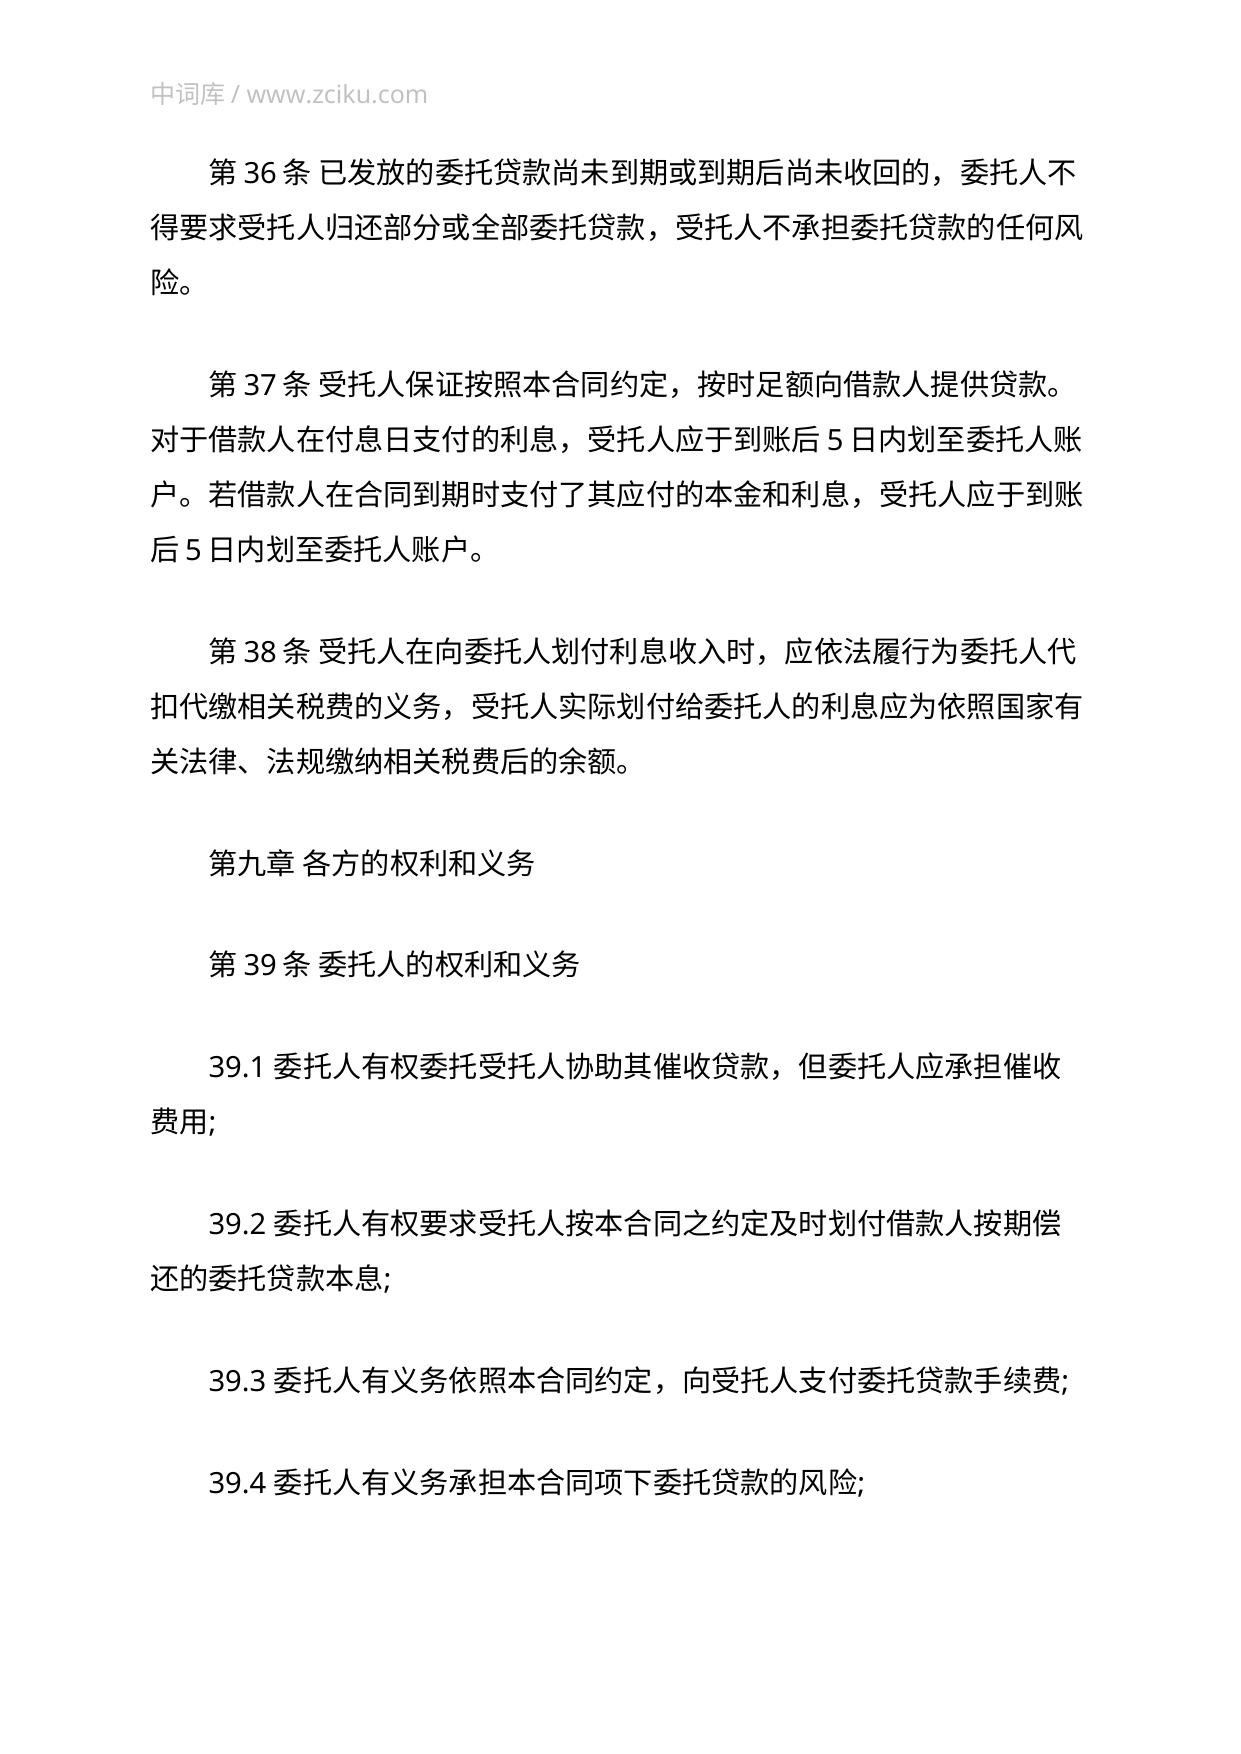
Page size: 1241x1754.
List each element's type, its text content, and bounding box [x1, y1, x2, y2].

text 39.3 委托人有义务依照本合同约定，向受托人支付委托贷款手续费; [150, 1358, 1090, 1400]
text 第39条 委托人的权利和义务 [150, 942, 1090, 984]
text 第37条 受托人保证按照本合同约定，按时足额向借款人提供贷款。对于借款人在付息日支付的利息，受托人应于到账后5日内划至委托人账户。若借款人在合同到期时支付了其应付的本金和利息，受托人应于到账后5日内划至委托人账户。 [150, 362, 1090, 569]
text 第九章 各方的权利和义务 [150, 840, 1090, 882]
text 第36条 已发放的委托贷款尚未到期或到期后尚未收回的，委托人不得要求受托人归还部分或全部委托贷款，受托人不承担委托贷款的任何风险。 [150, 150, 1090, 302]
text 39.4 委托人有义务承担本合同项下委托贷款的风险; [150, 1460, 1090, 1502]
text 第38条 受托人在向委托人划付利息收入时，应依法履行为委托人代扣代缴相关税费的义务，受托人实际划付给委托人的利息应为依照国家有关法律、法规缴纳相关税费后的余额。 [150, 628, 1090, 781]
text 39.1 委托人有权委托受托人协助其催收贷款，但委托人应承担催收费用; [150, 1044, 1090, 1141]
text 39.2 委托人有权要求受托人按本合同之约定及时划付借款人按期偿还的委托贷款本息; [150, 1201, 1090, 1298]
